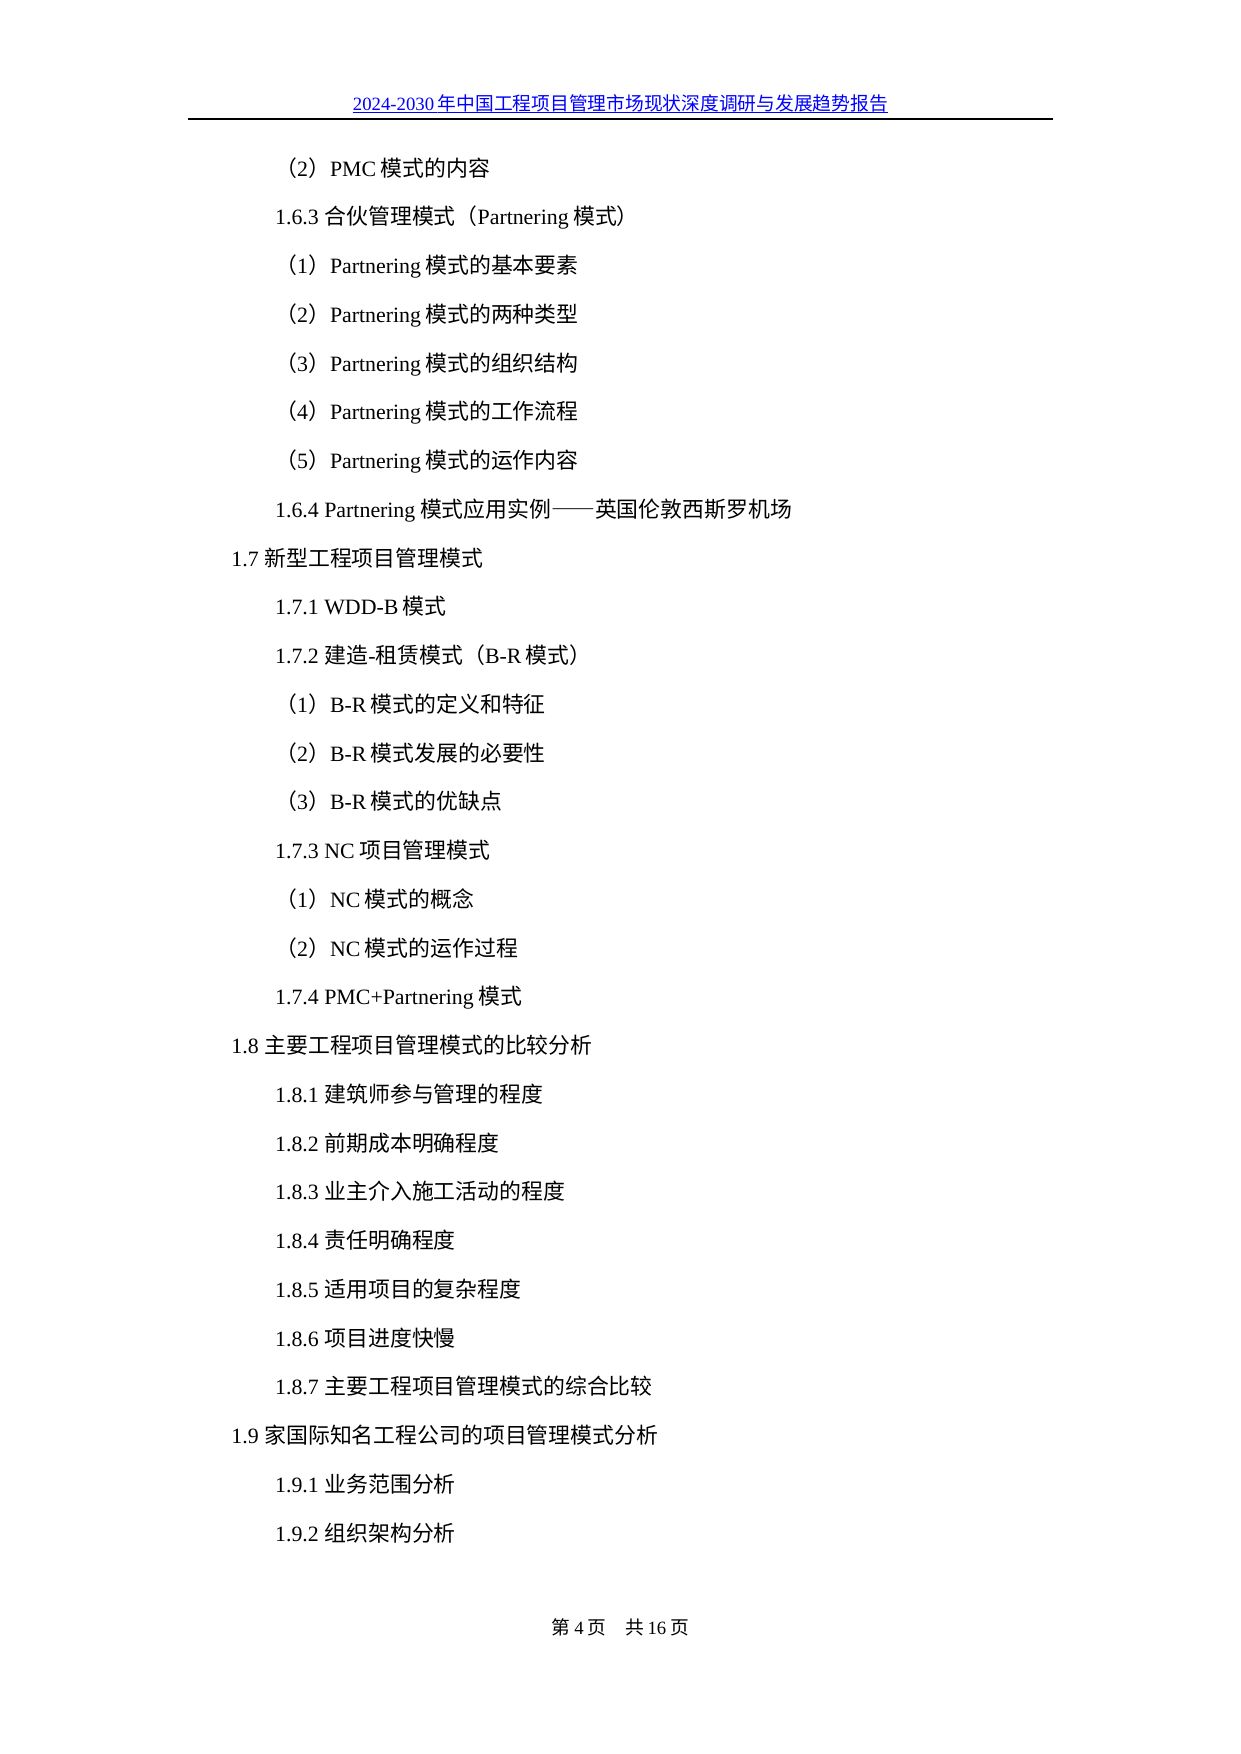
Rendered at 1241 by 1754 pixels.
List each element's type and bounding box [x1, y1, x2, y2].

text [187, 150, 1053, 1548]
